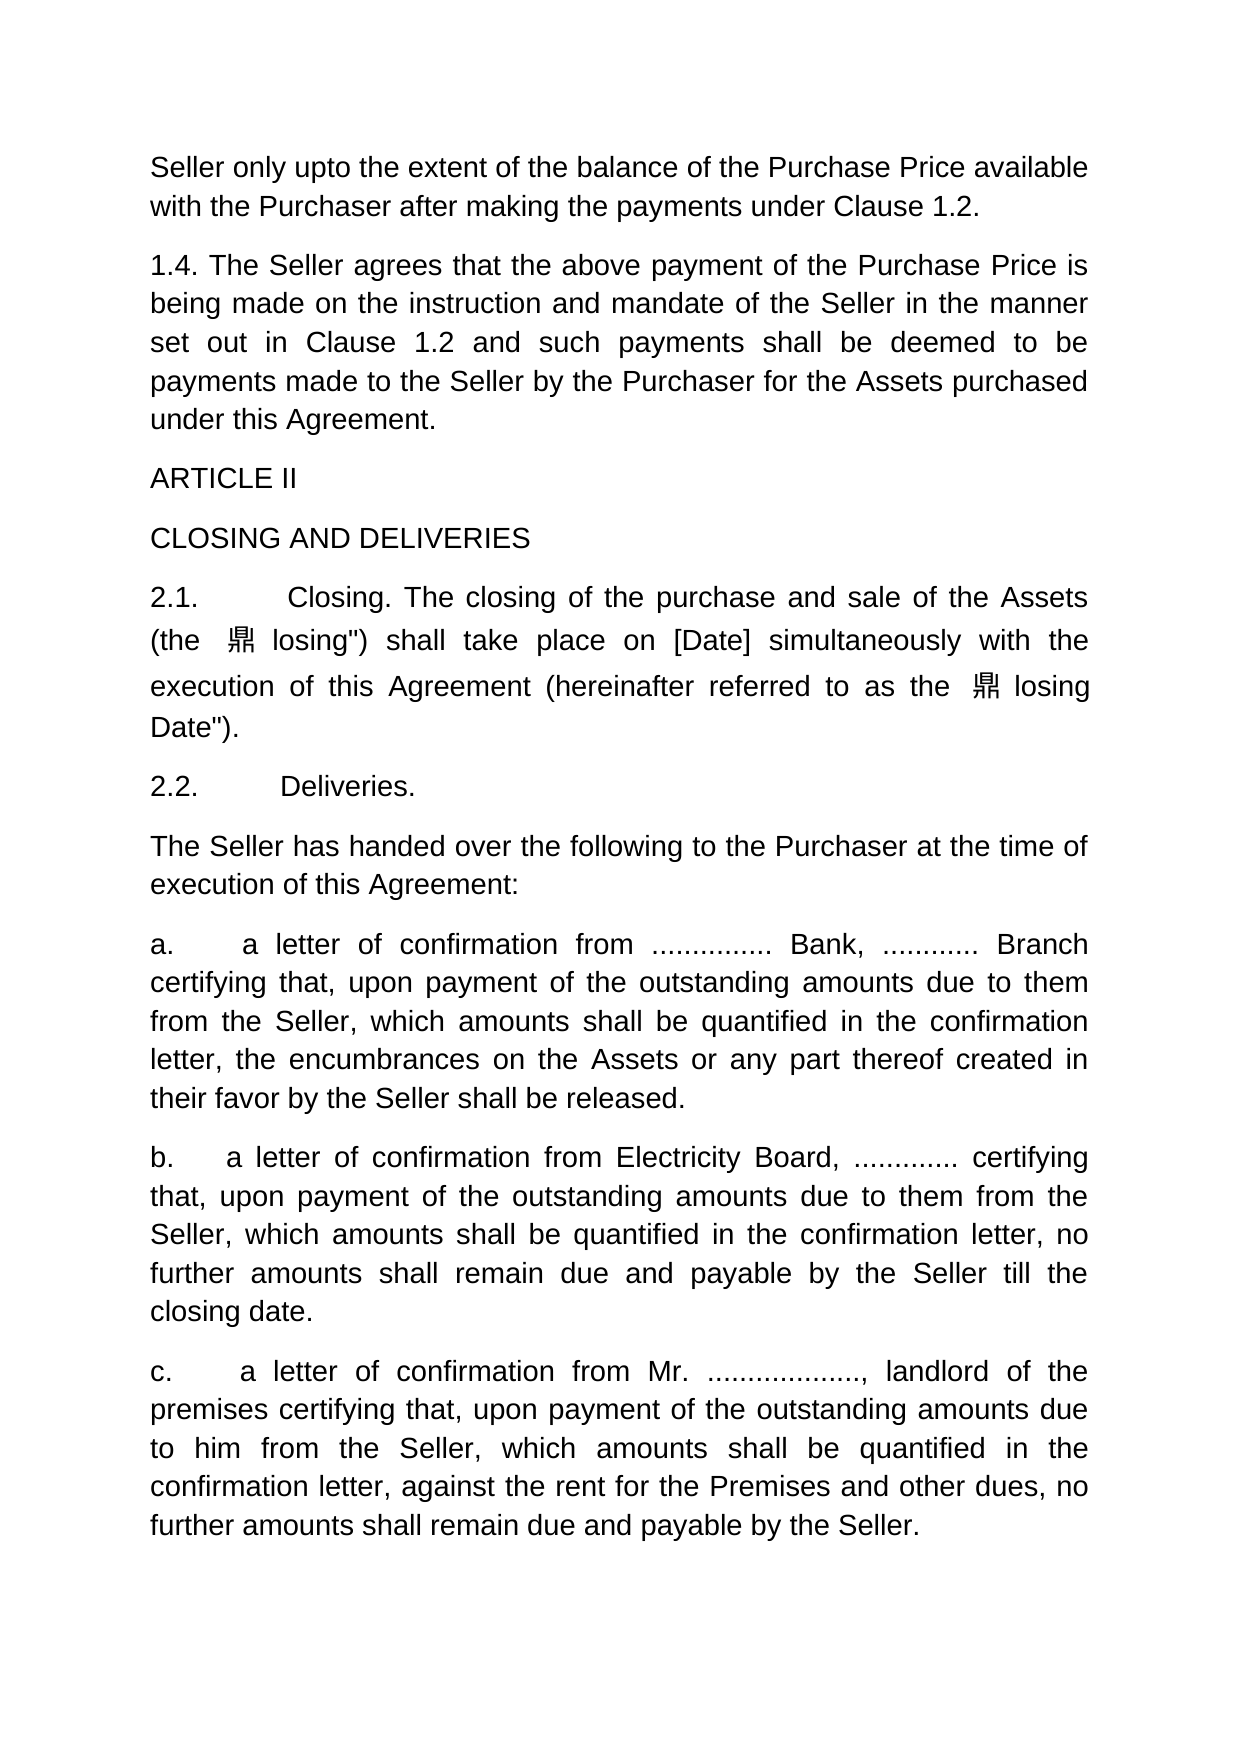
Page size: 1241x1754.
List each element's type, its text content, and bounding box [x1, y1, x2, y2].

text c. a letter of confirmation from Mr. ..................., landlord of the premises certifying that, upon payment of the outstanding amounts due to him from the Seller, which amounts shall be quantified in the confirmation letter, against the rent for the Premises and other dues, no further amounts shall remain due and payable by the Seller. [150, 1354, 1090, 1541]
text a. a letter of confirmation from ............... Bank, ............ Branch certifying that, upon payment of the outstanding amounts due to them from the Seller, which amounts shall be quantified in the confirmation letter, the encumbrances on the Assets or any part thereof created in their favor by the Seller shall be released. [150, 927, 1090, 1114]
text The Seller has handed over the following to the Purchaser at the time of execution of this Agreement: [150, 829, 1090, 901]
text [150, 150, 1090, 222]
text ARTICLE II [150, 461, 1090, 495]
text 1.4. The Seller agrees that the above payment of the Purchase Price is being made on the instruction and mandate of the Seller in the manner set out in Clause 1.2 and such payments shall be deemed to be payments made to the Seller by the Purchaser for the Assets purchased under this Agreement. [150, 248, 1090, 436]
text 2.1. Closing. The closing of the purchase and sale of the Assets (the 鼎losing") shall take place on [Date] simultaneously with the execution of this Agreement (hereinafter referred to as the 鼎losing Date"). [150, 580, 1090, 743]
text b. a letter of confirmation from Electricity Board, ............. certifying that, upon payment of the outstanding amounts due to them from the Seller, which amounts shall be quantified in the confirmation letter, no further amounts shall remain due and payable by the Seller till the closing date. [150, 1140, 1090, 1328]
text CLOSING AND DELIVERIES [150, 521, 1090, 554]
text 2.2. Deliveries. [150, 769, 1090, 803]
